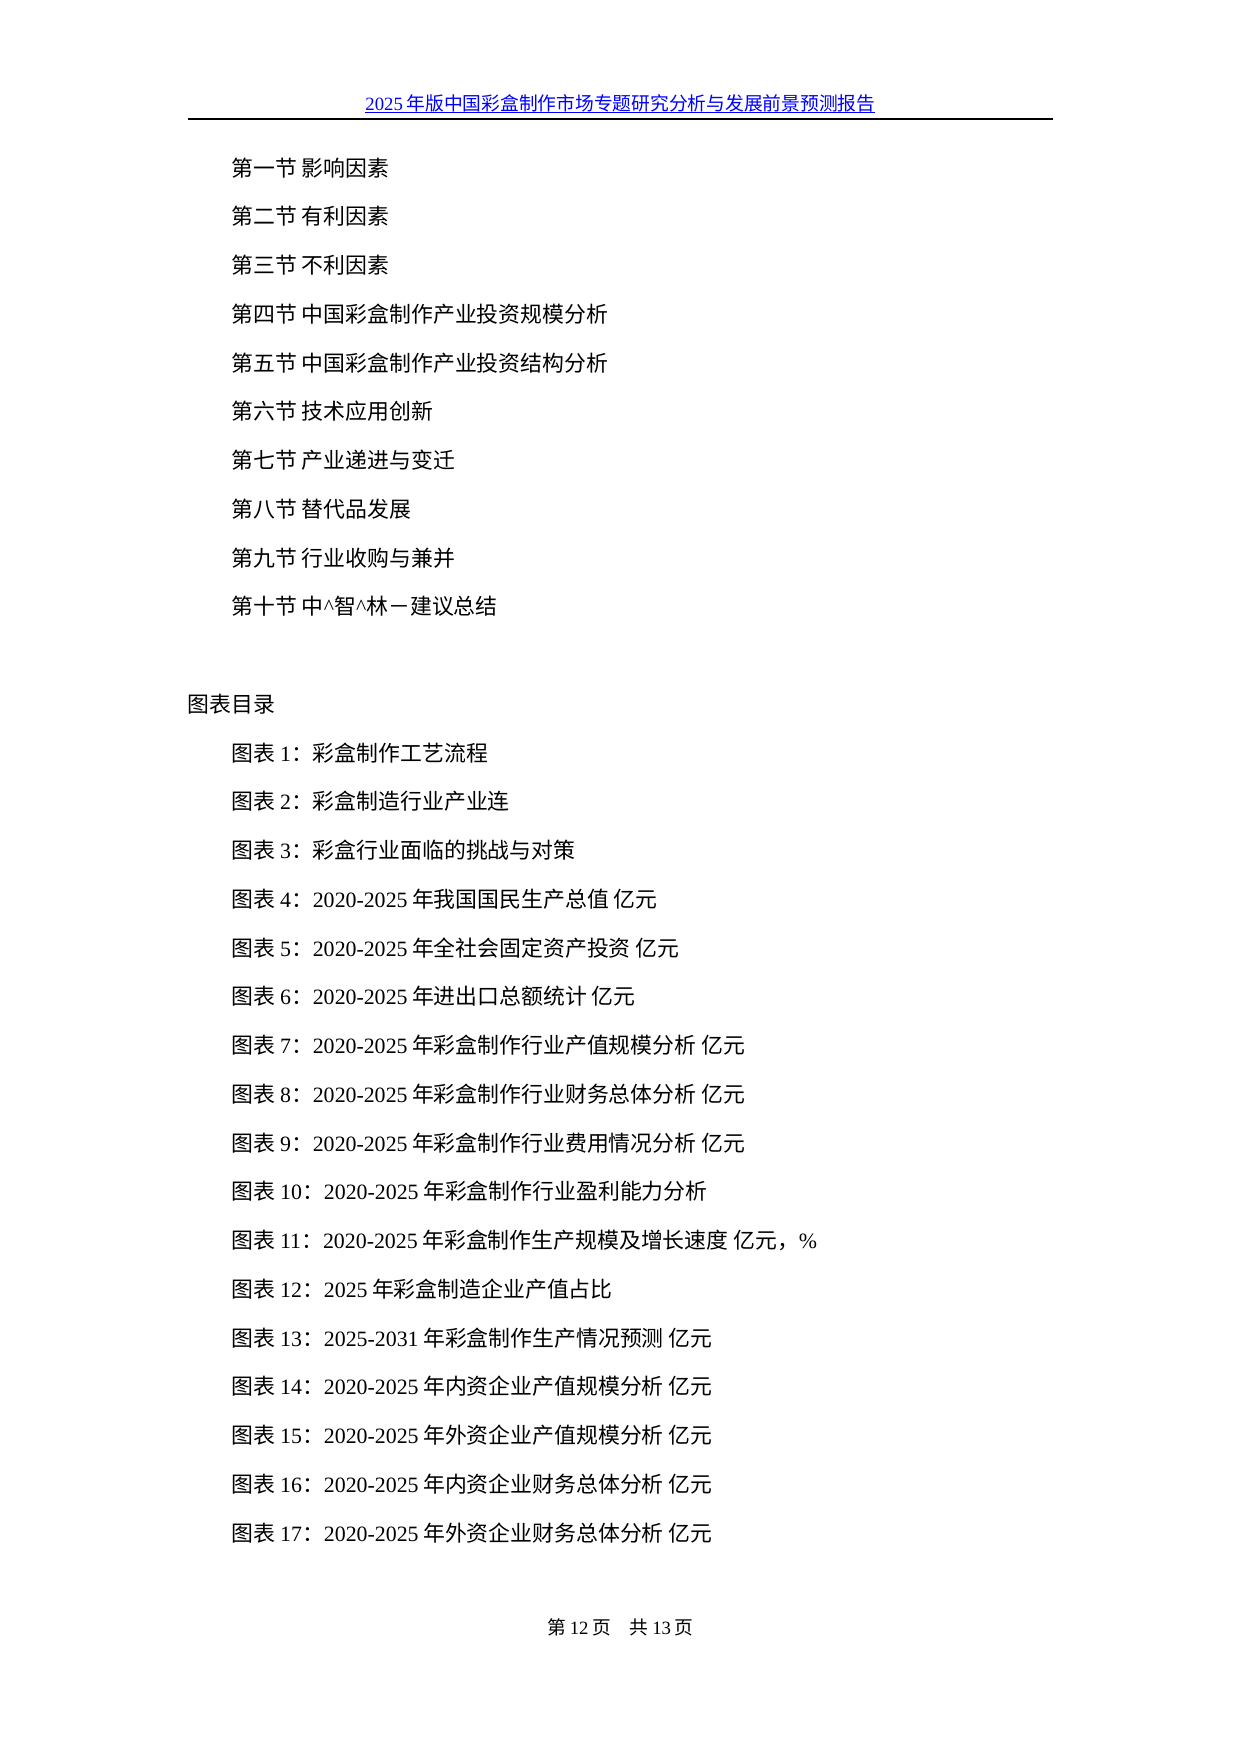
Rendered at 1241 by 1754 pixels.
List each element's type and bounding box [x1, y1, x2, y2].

text [187, 150, 1053, 1548]
